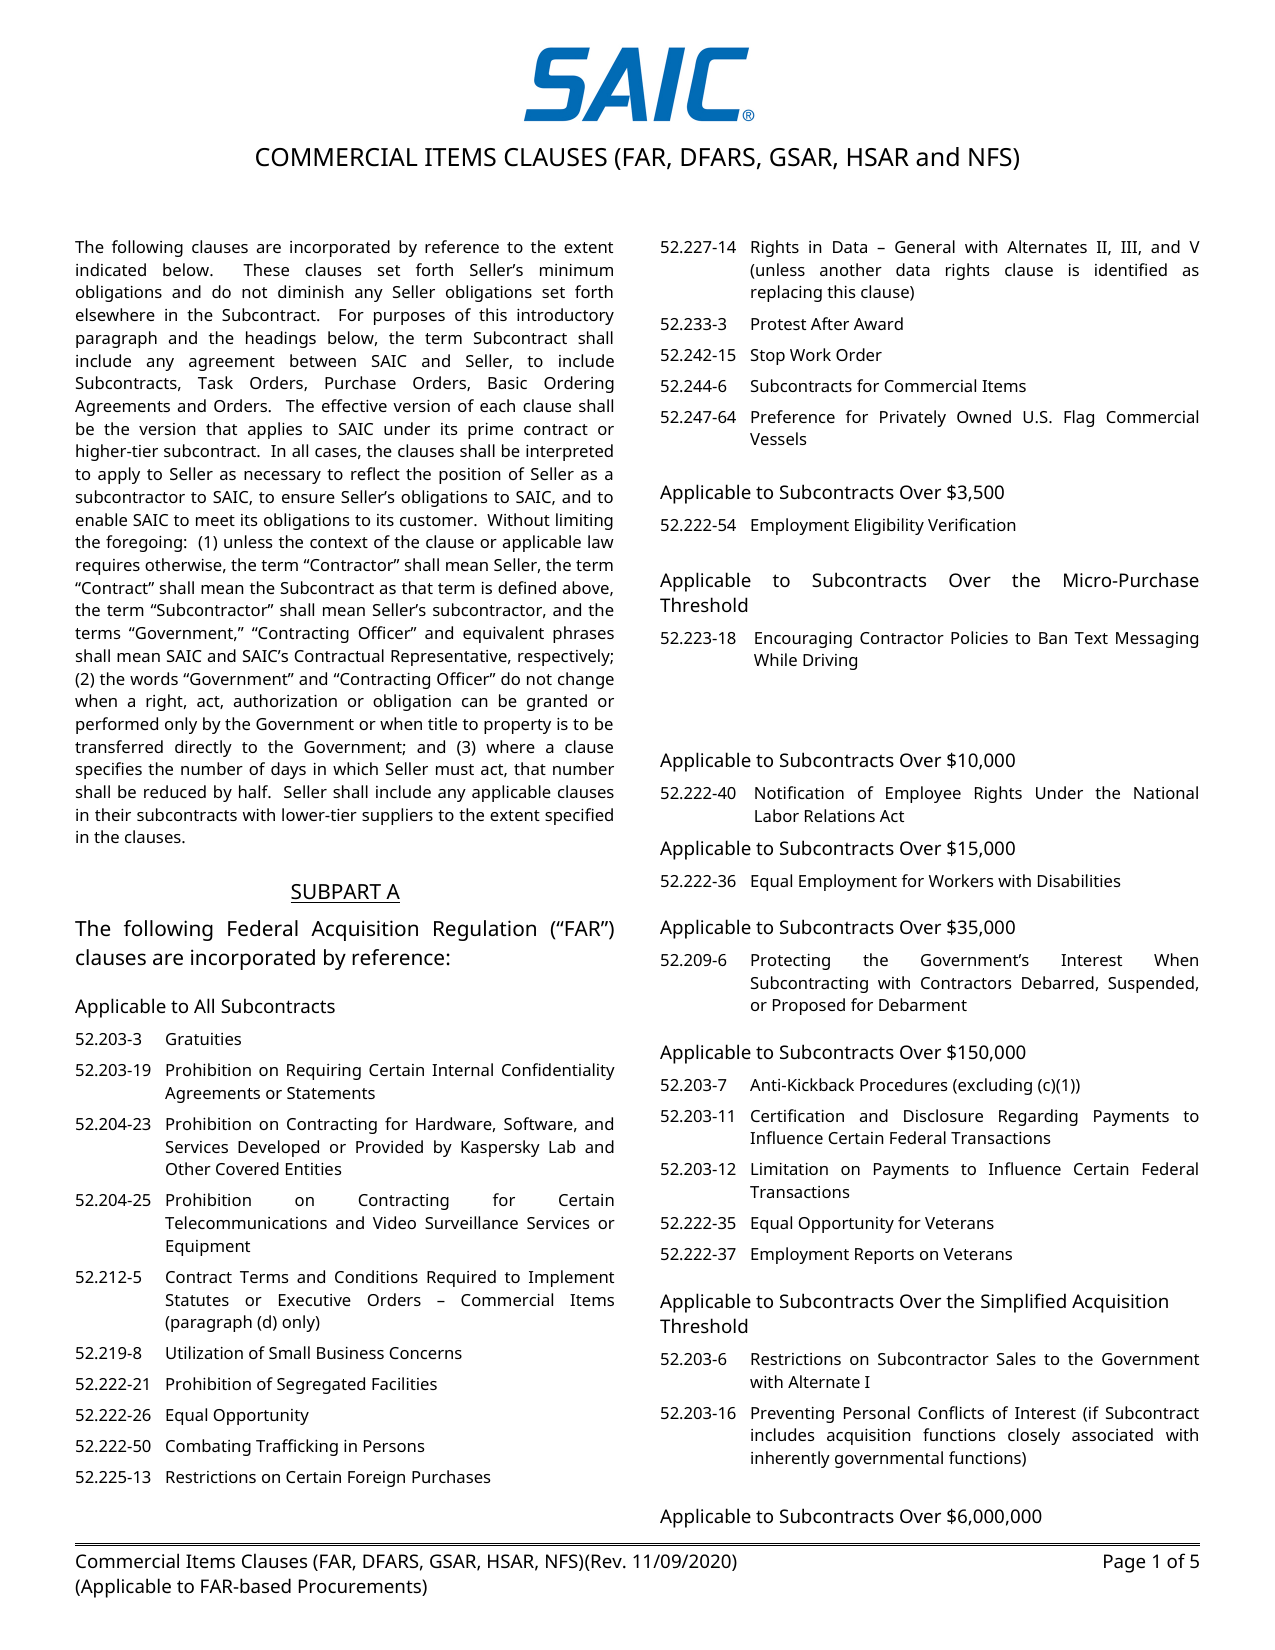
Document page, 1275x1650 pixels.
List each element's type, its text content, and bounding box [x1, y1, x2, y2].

text 52.222-36 Equal Employment for Workers with Disabilities [660, 869, 1200, 892]
text 52.222-54 Employment Eligibility Verification [660, 513, 1200, 536]
text 52.227-14 Rights in Data – General with Alternates II, III, and V (unless another data rights clause is identified as replacing this clause) [660, 236, 1200, 304]
text 52.203-6 Restrictions on Subcontractor Sales to the Government with Alternate I [660, 1348, 1200, 1393]
text 52.222-37 Employment Reports on Veterans [660, 1243, 1200, 1266]
text 52.204-25 Prohibition on Contracting for Certain Telecommunications and Video Surveillance Services or Equipment [75, 1189, 615, 1257]
text 52.209-6 Protecting the Government’s Interest When Subcontracting with Contractors Debarred, Suspended, or Proposed for Debarment [660, 948, 1200, 1017]
text Applicable to Subcontracts Over $10,000 [660, 748, 1200, 773]
text 52.223-18 Encouraging Contractor Policies to Ban Text Messaging While Driving [660, 626, 1200, 672]
picture [506, 28, 769, 140]
text Applicable to Subcontracts Over the Simplified Acquisition Threshold [660, 1288, 1200, 1339]
text 52.233-3 Protest After Award [660, 312, 1200, 335]
text 52.203-3 Gratuities [75, 1028, 615, 1050]
text Applicable to Subcontracts Over $15,000 [660, 835, 1200, 861]
text 52.247-64 Preference for Privately Owned U.S. Flag Commercial Vessels [660, 405, 1200, 479]
text 52.242-15 Stop Work Order [660, 343, 1200, 366]
text SUBPART A [75, 877, 615, 906]
text The following Federal Acquisition Regulation (“FAR”) clauses are incorporated by reference: Applicable to All Subcontracts [75, 914, 615, 1019]
text 52.203-19 Prohibition on Requiring Certain Internal Confidentiality Agreements or Statements [75, 1059, 615, 1104]
text 52.225-13 Restrictions on Certain Foreign Purchases [75, 1466, 615, 1489]
text 52.212-5 Contract Terms and Conditions Required to Implement Statutes or Executive Orders – Commercial Items (paragraph (d) only) [75, 1265, 615, 1333]
text 52.203-16 Preventing Personal Conflicts of Interest (if Subcontract includes acquisition functions closely associated with inherently governmental functions) [660, 1401, 1200, 1469]
text 52.203-12 Limitation on Payments to Influence Certain Federal Transactions [660, 1158, 1200, 1203]
text 52.244-6 Subcontracts for Commercial Items [660, 374, 1200, 397]
text Applicable to Subcontracts Over $35,000 [660, 892, 1200, 940]
text 52.222-50 Combating Trafficking in Persons [75, 1435, 615, 1458]
text The following clauses are incorporated by reference to the extent indicated below. These clauses set forth Seller’s minimum obligations and do not diminish any Seller obligations set forth elsewhere in the Subcontract. For purposes of this introductory paragraph and the headings below, the term Subcontract shall include any agreement between SAIC and Seller, to include Subcontracts, Task Orders, Purchase Orders, Basic Ordering Agreements and Orders. The effective version of each clause shall be the version that applies to SAIC under its prime contract or higher-tier subcontract. In all cases, the clauses shall be interpreted to apply to Seller as necessary to reflect the position of Seller as a subcontractor to SAIC, to ensure Seller’s obligations to SAIC, and to enable SAIC to meet its obligations to its customer. Without limiting the foregoing: (1) unless the context of the clause or applicable law requires otherwise, the term “Contractor” shall mean Seller, the term “Contract” shall mean the Subcontract as that term is defined above, the term “Subcontractor” shall mean Seller’s subcontractor, and the terms “Government,” “Contracting Officer” and equivalent phrases shall mean SAIC and SAIC’s Contractual Representative, respectively; (2) the words “Government” and “Contracting Officer” do not change when a right, act, authorization or obligation can be granted or performed only by the Government or when title to property is to be transferred directly to the Government; and (3) where a clause specifies the number of days in which Seller must act, that number shall be reduced by half. Seller shall include any applicable clauses in their subcontracts with lower-tier suppliers to the extent specified in the clauses. [75, 236, 615, 877]
text 52.219-8 Utilization of Small Business Concerns [75, 1342, 615, 1364]
text 52.222-21 Prohibition of Segregated Facilities [75, 1373, 615, 1396]
text Applicable to Subcontracts Over $150,000 [660, 1039, 1200, 1065]
text 52.203-7 Anti-Kickback Procedures (excluding (c)(1)) [660, 1073, 1200, 1096]
text Applicable to Subcontracts Over the Micro-Purchase Threshold [660, 544, 1200, 618]
text 52.222-40 Notification of Employee Rights Under the National Labor Relations Act [660, 782, 1200, 827]
text 52.222-35 Equal Opportunity for Veterans [660, 1212, 1200, 1234]
text Applicable to Subcontracts Over $6,000,000 [660, 1503, 1200, 1529]
text 52.203-11 Certification and Disclosure Regarding Payments to Influence Certain Federal Transactions [660, 1104, 1200, 1150]
text 52.204-23 Prohibition on Contracting for Hardware, Software, and Services Developed or Provided by Kaspersky Lab and Other Covered Entities [75, 1112, 615, 1181]
text Applicable to Subcontracts Over $3,500 [660, 479, 1200, 505]
text 52.222-26 Equal Opportunity [75, 1404, 615, 1427]
